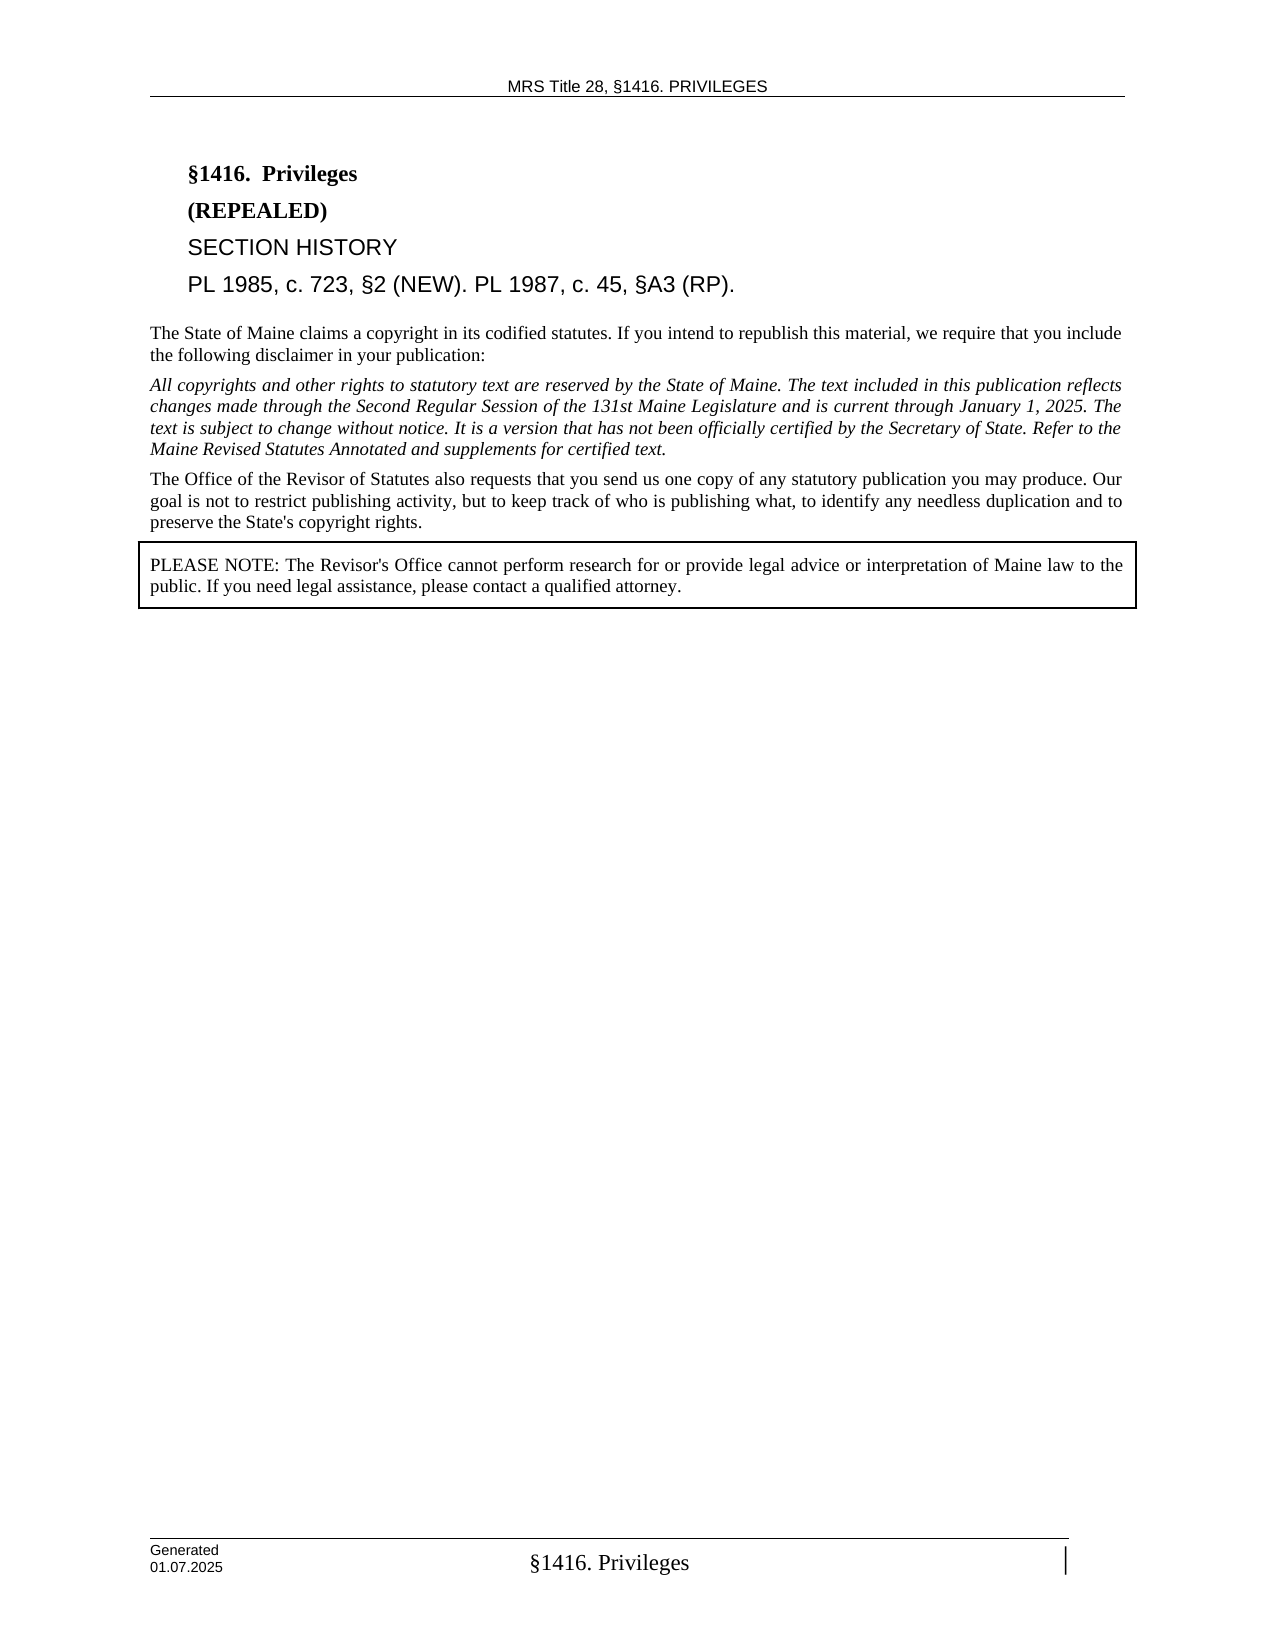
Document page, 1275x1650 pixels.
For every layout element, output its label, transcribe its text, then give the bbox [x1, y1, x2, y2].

text (REPEALED) [187, 197, 1125, 223]
text PL 1985, c. 723, §2 (NEW). PL 1987, c. 45, §A3 (RP). [187, 271, 1125, 297]
text §1416. Privileges [187, 160, 1125, 187]
text SECTION HISTORY [187, 234, 1125, 260]
text The State of Maine claims a copyright in its codified statutes. If you intend to republish this material, we require that you include the following disclaimer in your publication: [150, 322, 1125, 365]
text All copyrights and other rights to statutory text are reserved by the State of Maine. The text included in this publication reflects changes made through the Second Regular Session of the 131st Maine Legislature and is current through January 1, 2025 . The text is subject to change without notice. It is a version that has not been officially certified by the Secretary of State. Refer to the Maine Revised Statutes Annotated and supplements for certified text. [150, 373, 1125, 460]
text The Office of the Revisor of Statutes also requests that you send us one copy of any statutory publication you may produce. Our goal is not to restrict publishing activity, but to keep track of who is publishing what, to identify any needless duplication and to preserve the State's copyright rights. [150, 468, 1125, 533]
text PLEASE NOTE: The Revisor's Office cannot perform research for or provide legal advice or interpretation of Maine law to the public. If you need legal assistance, please contact a qualified attorney. [140, 543, 1135, 607]
